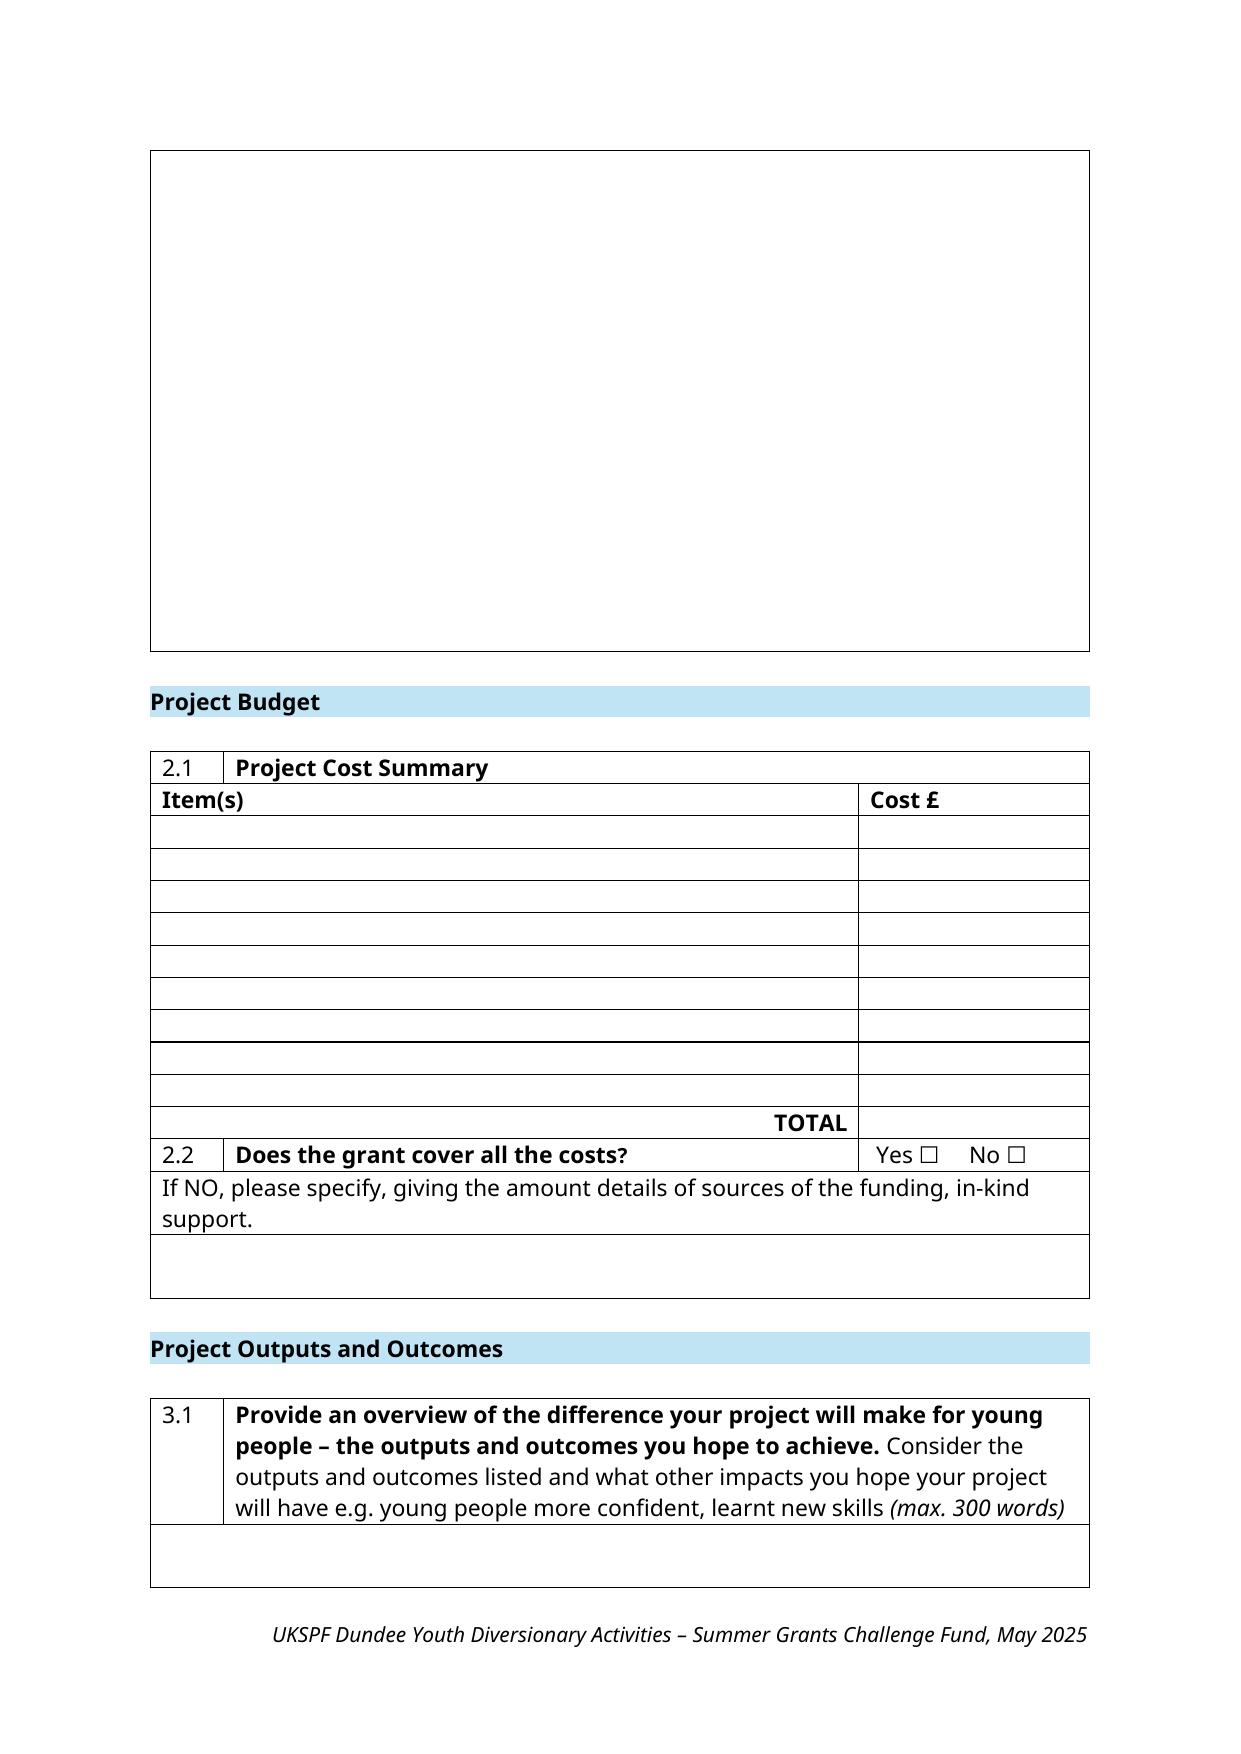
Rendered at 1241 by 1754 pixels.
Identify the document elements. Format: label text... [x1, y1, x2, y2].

table_cell Does the grant cover all the costs? [224, 1139, 858, 1171]
table_cell [859, 881, 1089, 912]
table_cell [859, 978, 1089, 1009]
table_cell [151, 816, 858, 848]
table_cell If NO, please specify, giving the amount details of sources of the funding, in-kind support. [151, 1172, 1089, 1234]
table_cell [151, 1525, 1089, 1587]
table_cell 2.2 [151, 1139, 223, 1171]
table_cell Yes No [859, 1139, 1089, 1171]
table_cell [859, 1043, 1089, 1074]
table_cell [859, 816, 1089, 848]
table_cell [151, 913, 858, 944]
table_cell [859, 913, 1089, 944]
table_cell Item(s) [151, 784, 858, 815]
table_cell [151, 881, 858, 912]
table_cell [859, 1075, 1089, 1106]
table_cell [859, 946, 1089, 977]
table_header 3.1 [151, 1399, 223, 1523]
table_cell TOTAL [151, 1107, 858, 1138]
text Project Outputs and Outcomes [150, 1332, 1090, 1364]
table_cell Cost £ [859, 784, 1089, 815]
table_cell [859, 1107, 1089, 1138]
text Project Budget [150, 686, 1090, 717]
table_cell [151, 849, 858, 880]
table_cell [151, 946, 858, 977]
table_cell [859, 1010, 1089, 1041]
table_header 2.1 [151, 752, 223, 783]
table_cell [151, 1075, 858, 1106]
table_cell [859, 849, 1089, 880]
table_cell [151, 1010, 858, 1041]
table_cell [151, 151, 1089, 651]
table_cell [151, 978, 858, 1009]
table_cell [151, 1043, 858, 1074]
table_header Project Cost Summary [224, 752, 1089, 783]
table_cell [151, 1235, 1089, 1298]
table_header Provide an overview of the difference your project will make for young people – the outputs and outcomes you hope to achieve. Consider the outputs and outcomes listed and what other impacts you hope your project will have e.g. young people more confident, learnt new skills (max. 300 words) [224, 1399, 1089, 1523]
